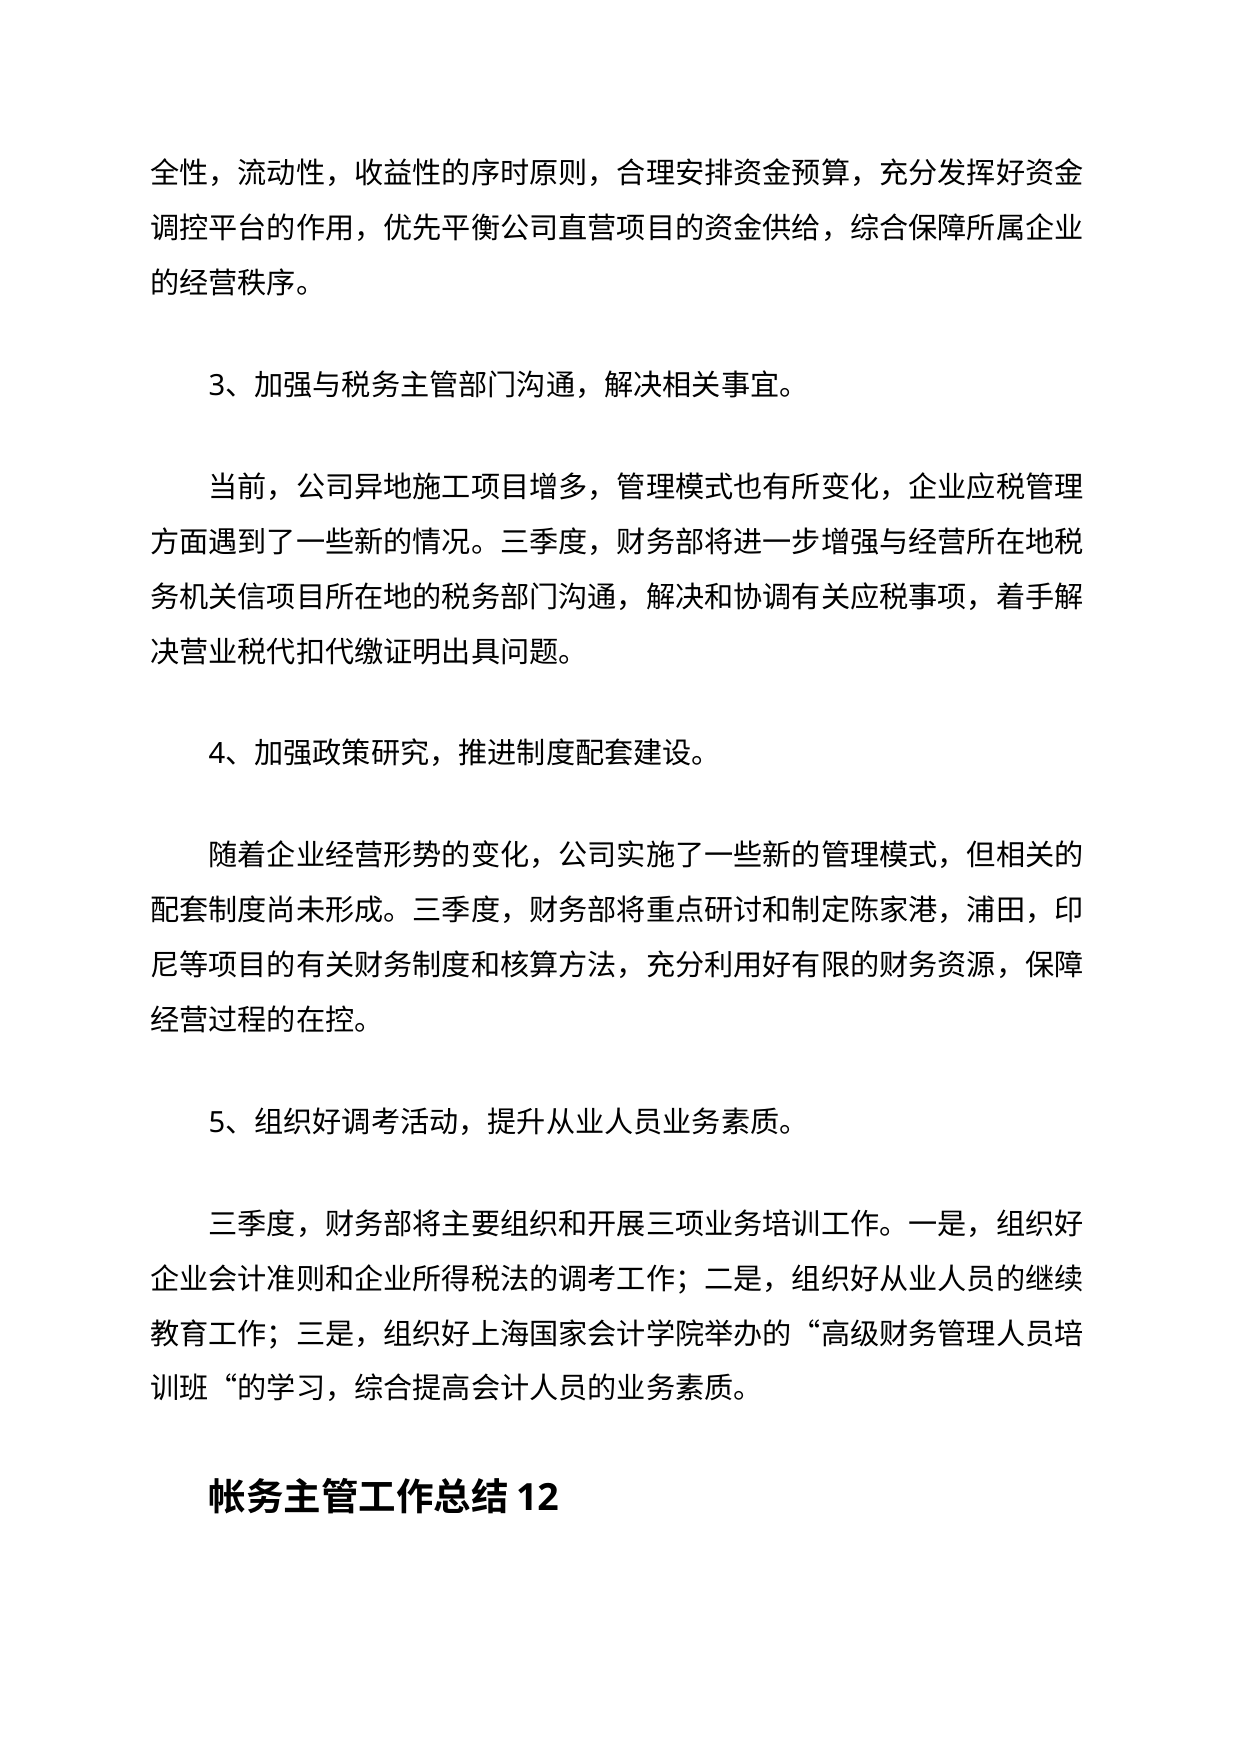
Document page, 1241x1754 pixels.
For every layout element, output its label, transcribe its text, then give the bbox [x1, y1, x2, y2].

text 帐务主管工作总结12 [150, 1467, 1090, 1521]
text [150, 150, 1090, 302]
text 3、加强与税务主管部门沟通，解决相关事宜。 [150, 362, 1090, 404]
text 随着企业经营形势的变化，公司实施了一些新的管理模式，但相关的配套制度尚未形成。三季度，财务部将重点研讨和制定陈家港，浦田，印尼等项目的有关财务制度和核算方法，充分利用好有限的财务资源，保障经营过程的在控。 [150, 832, 1090, 1039]
text 4、加强政策研究，推进制度配套建设。 [150, 730, 1090, 772]
text 5、组织好调考活动，提升从业人员业务素质。 [150, 1098, 1090, 1141]
text 当前，公司异地施工项目增多，管理模式也有所变化，企业应税管理方面遇到了一些新的情况。三季度，财务部将进一步增强与经营所在地税务机关信项目所在地的税务部门沟通，解决和协调有关应税事项，着手解决营业税代扣代缴证明出具问题。 [150, 463, 1090, 671]
text 三季度，财务部将主要组织和开展三项业务培训工作。一是，组织好企业会计准则和企业所得税法的调考工作；二是，组织好从业人员的继续教育工作；三是，组织好上海国家会计学院举办的“高级财务管理人员培训班“的学习，综合提高会计人员的业务素质。 [150, 1200, 1090, 1407]
